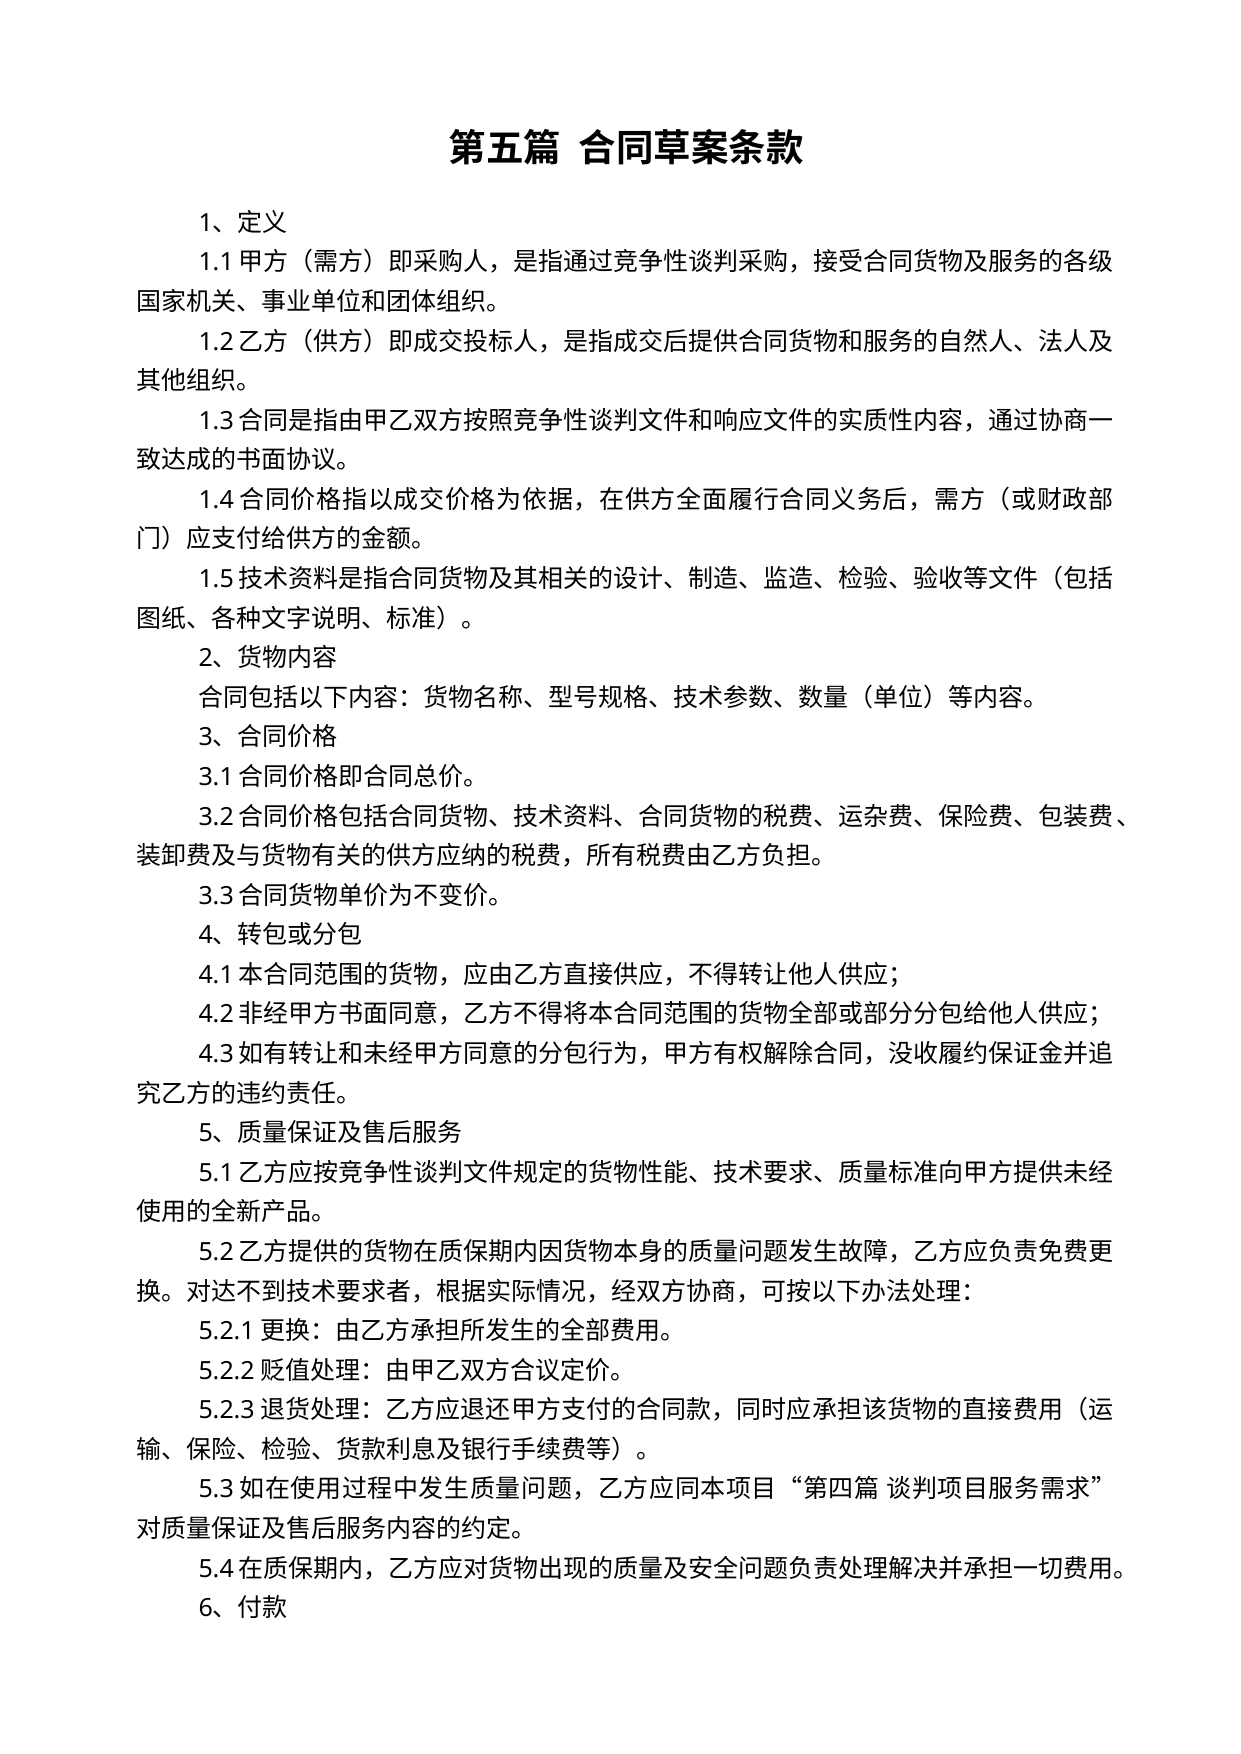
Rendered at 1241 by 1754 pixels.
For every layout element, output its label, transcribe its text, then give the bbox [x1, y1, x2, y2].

text 合同包括以下内容：货物名称、型号规格、技术参数、数量（单位）等内容。 [136, 674, 1116, 714]
text 1.2乙方（供方）即成交投标人，是指成交后提供合同货物和服务的自然人、法人及其他组织。 [136, 318, 1116, 397]
text 5、质量保证及售后服务 [136, 1110, 1116, 1149]
subtitle 第五篇 合同草案条款 [136, 118, 1116, 172]
text 3.1合同价格即合同总价。 [136, 754, 1116, 793]
text 4、转包或分包 [136, 912, 1116, 952]
text 5.3如在使用过程中发生质量问题，乙方应同本项目“第四篇 谈判项目服务需求”对质量保证及售后服务内容的约定。 [136, 1466, 1116, 1545]
text 1.5技术资料是指合同货物及其相关的设计、制造、监造、检验、验收等文件（包括图纸、各种文字说明、标准）。 [136, 556, 1116, 635]
text 3.2合同价格包括合同货物、技术资料、合同货物的税费、运杂费、保险费、包装费、装卸费及与货物有关的供方应纳的税费，所有税费由乙方负担。 [136, 793, 1116, 872]
text 4.3如有转让和未经甲方同意的分包行为，甲方有权解除合同，没收履约保证金并追究乙方的违约责任。 [136, 1031, 1116, 1110]
text 1.1甲方（需方）即采购人，是指通过竞争性谈判采购，接受合同货物及服务的各级国家机关、事业单位和团体组织。 [136, 239, 1116, 318]
text 1、定义 [136, 199, 1116, 239]
text 5.1乙方应按竞争性谈判文件规定的货物性能、技术要求、质量标准向甲方提供未经使用的全新产品。 [136, 1149, 1116, 1229]
text 4.2非经甲方书面同意，乙方不得将本合同范围的货物全部或部分分包给他人供应； [136, 991, 1116, 1031]
text 3、合同价格 [136, 714, 1116, 754]
text 5.2.3退货处理：乙方应退还甲方支付的合同款，同时应承担该货物的直接费用（运输、保险、检验、货款利息及银行手续费等）。 [136, 1387, 1116, 1466]
text 5.2.2贬值处理：由甲乙双方合议定价。 [136, 1347, 1116, 1387]
text 4.1本合同范围的货物，应由乙方直接供应，不得转让他人供应； [136, 952, 1116, 991]
text 5.4在质保期内，乙方应对货物出现的质量及安全问题负责处理解决并承担一切费用。 [136, 1545, 1116, 1585]
text 5.2乙方提供的货物在质保期内因货物本身的质量问题发生故障，乙方应负责免费更换。对达不到技术要求者，根据实际情况，经双方协商，可按以下办法处理： [136, 1229, 1116, 1308]
text 2、货物内容 [136, 635, 1116, 674]
text 5.2.1更换：由乙方承担所发生的全部费用。 [136, 1308, 1116, 1347]
text 1.4合同价格指以成交价格为依据，在供方全面履行合同义务后，需方（或财政部门）应支付给供方的金额。 [136, 477, 1116, 556]
text 1.3合同是指由甲乙双方按照竞争性谈判文件和响应文件的实质性内容，通过协商一致达成的书面协议。 [136, 397, 1116, 477]
text 6、付款 [136, 1585, 1116, 1624]
text 3.3合同货物单价为不变价。 [136, 872, 1116, 912]
